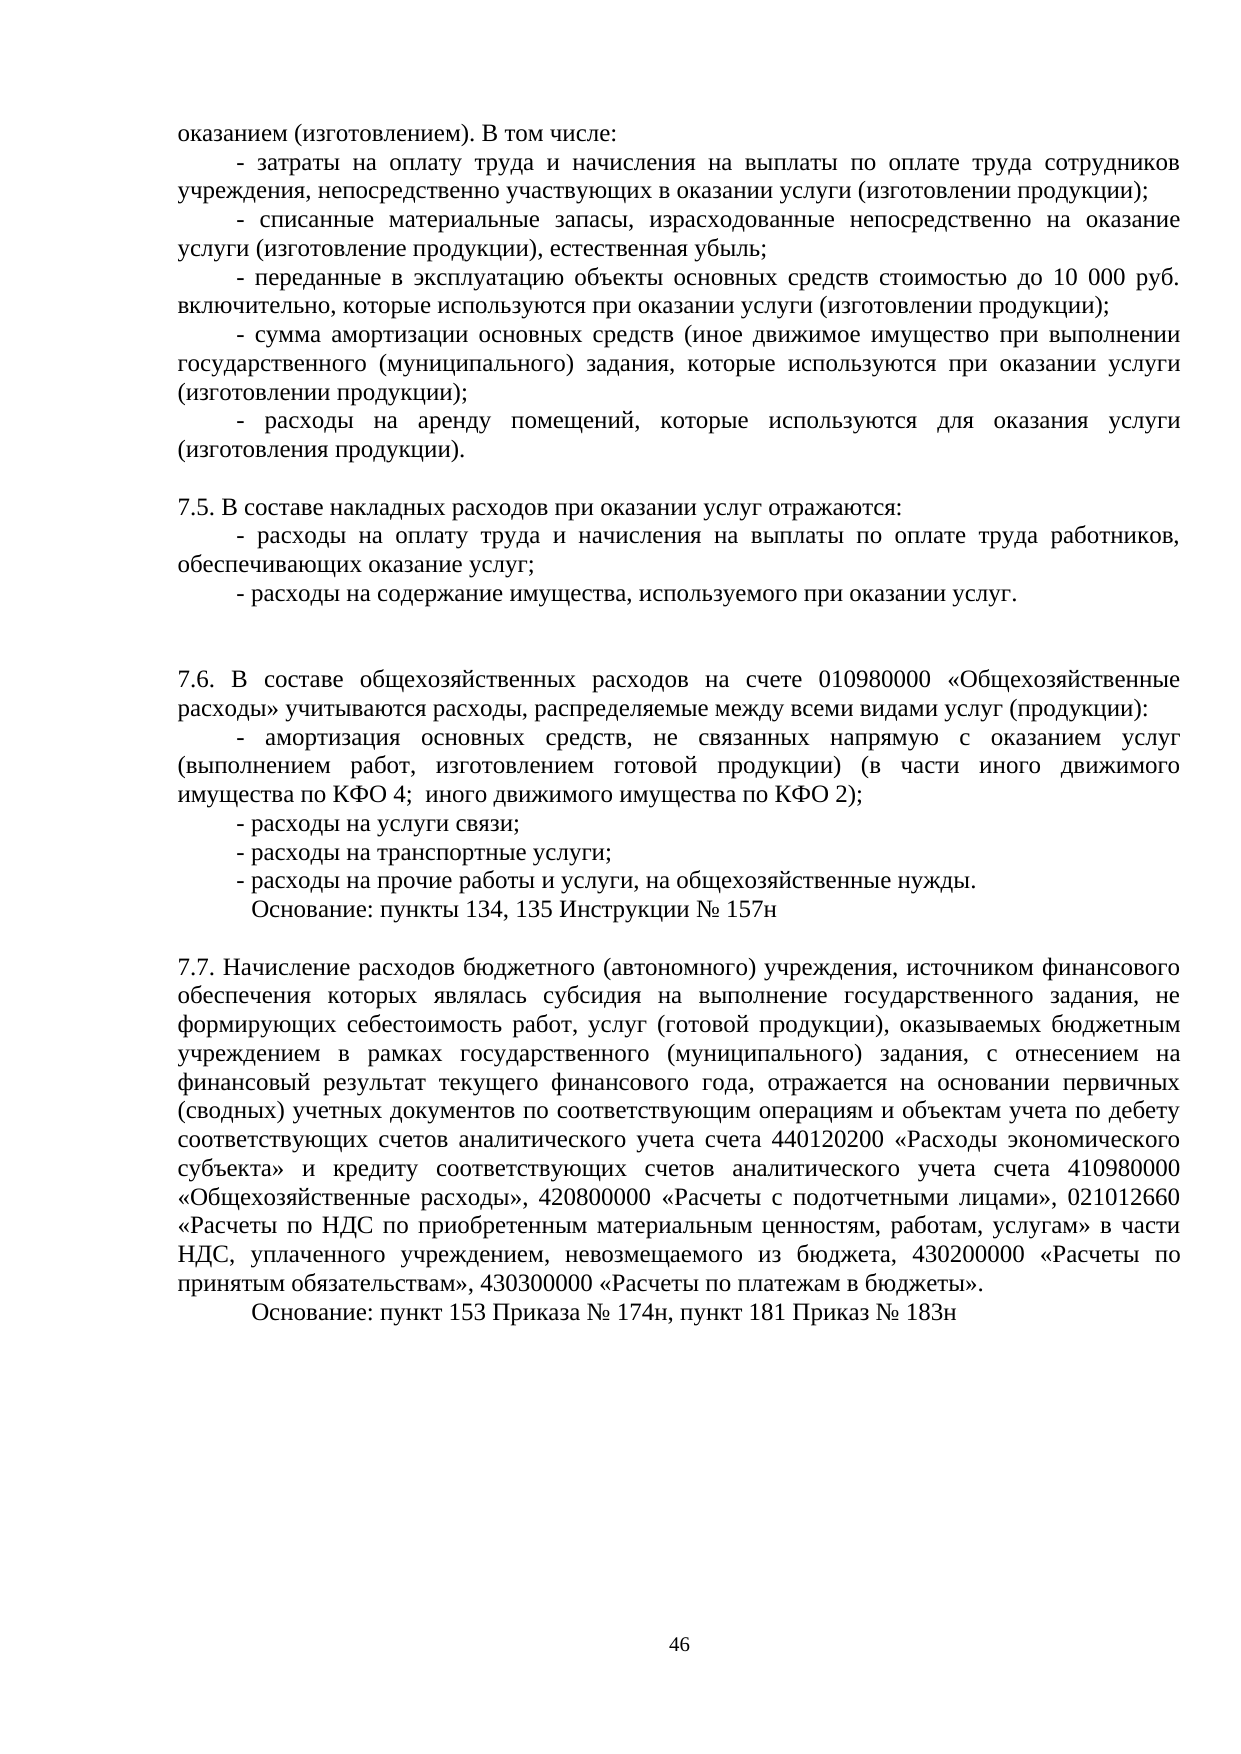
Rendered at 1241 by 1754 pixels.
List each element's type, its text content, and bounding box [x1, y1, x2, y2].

text - затраты на оплату труда и начисления на выплаты по оплате труда сотрудников учреждения, непосредственно участвующих в оказании услуги (изготовлении продукции); [177, 147, 1181, 204]
text - расходы на аренду помещений, которые используются для оказания услуги (изготовления продукции). [177, 406, 1181, 463]
text Основание: пункт 153 Приказа № 174н, пункт 181 Приказ № 183н [177, 1297, 1181, 1326]
text - расходы на оплату труда и начисления на выплаты по оплате труда работников, обеспечивающих оказание услуг; [177, 521, 1181, 578]
text - списанные материальные запасы, израсходованные непосредственно на оказание услуги (изготовление продукции), естественная убыль; [177, 204, 1181, 262]
text 7.7. Начисление расходов бюджетного (автономного) учреждения, источником финансового обеспечения которых являлась субсидия на выполнение государственного задания, не формирующих себестоимость работ, услуг (готовой продукции), оказываемых бюджетным учреждением в рамках государственного (муниципального) задания, с отнесением на финансовый результат текущего финансового года, отражается на основании первичных (сводных) учетных документов по соответствующим операциям и объектам учета по дебету соответствующих счетов аналитического учета счета 440120200 «Расходы экономического субъекта» и кредиту соответствующих счетов аналитического учета счета 410980000 «Общехозяйственные расходы», 420800000 «Расчеты с подотчетными лицами», 021012660 «Расчеты по НДС по приобретенным материальным ценностям, работам, услугам» в части НДС, уплаченного учреждением, невозмещаемого из бюджета, 430200000 «Расчеты по принятым обязательствам», 430300000 «Расчеты по платежам в бюджеты». [177, 952, 1181, 1297]
text - расходы на содержание имущества, используемого при оказании услуг. [177, 578, 1181, 607]
text - расходы на прочие работы и услуги, на общехозяйственные нужды. [177, 866, 1181, 894]
text - сумма амортизации основных средств (иное движимое имущество при выполнении государственного (муниципального) задания, которые используются при оказании услуги (изготовлении продукции); [177, 319, 1181, 406]
text Основание: пункты 134, 135 Инструкции № 157н [177, 894, 1181, 923]
text - переданные в эксплуатацию объекты основных средств стоимостью до 10 000 руб. включительно, которые используются при оказании услуги (изготовлении продукции); [177, 262, 1181, 319]
text - расходы на услуги связи; [177, 808, 1181, 837]
text 7.5. В составе накладных расходов при оказании услуг отражаются: [177, 492, 1181, 521]
text - расходы на транспортные услуги; [177, 837, 1181, 866]
text 7.6. В составе общехозяйственных расходов на счете 010980000 «Общехозяйственные расходы» учитываются расходы, распределяемые между всеми видами услуг (продукции): [177, 664, 1181, 722]
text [177, 118, 1181, 147]
text - амортизация основных средств, не связанных напрямую с оказанием услуг (выполнением работ, изготовлением готовой продукции) (в части иного движимого имущества по КФО 4; иного движимого имущества по КФО 2); [177, 722, 1181, 808]
